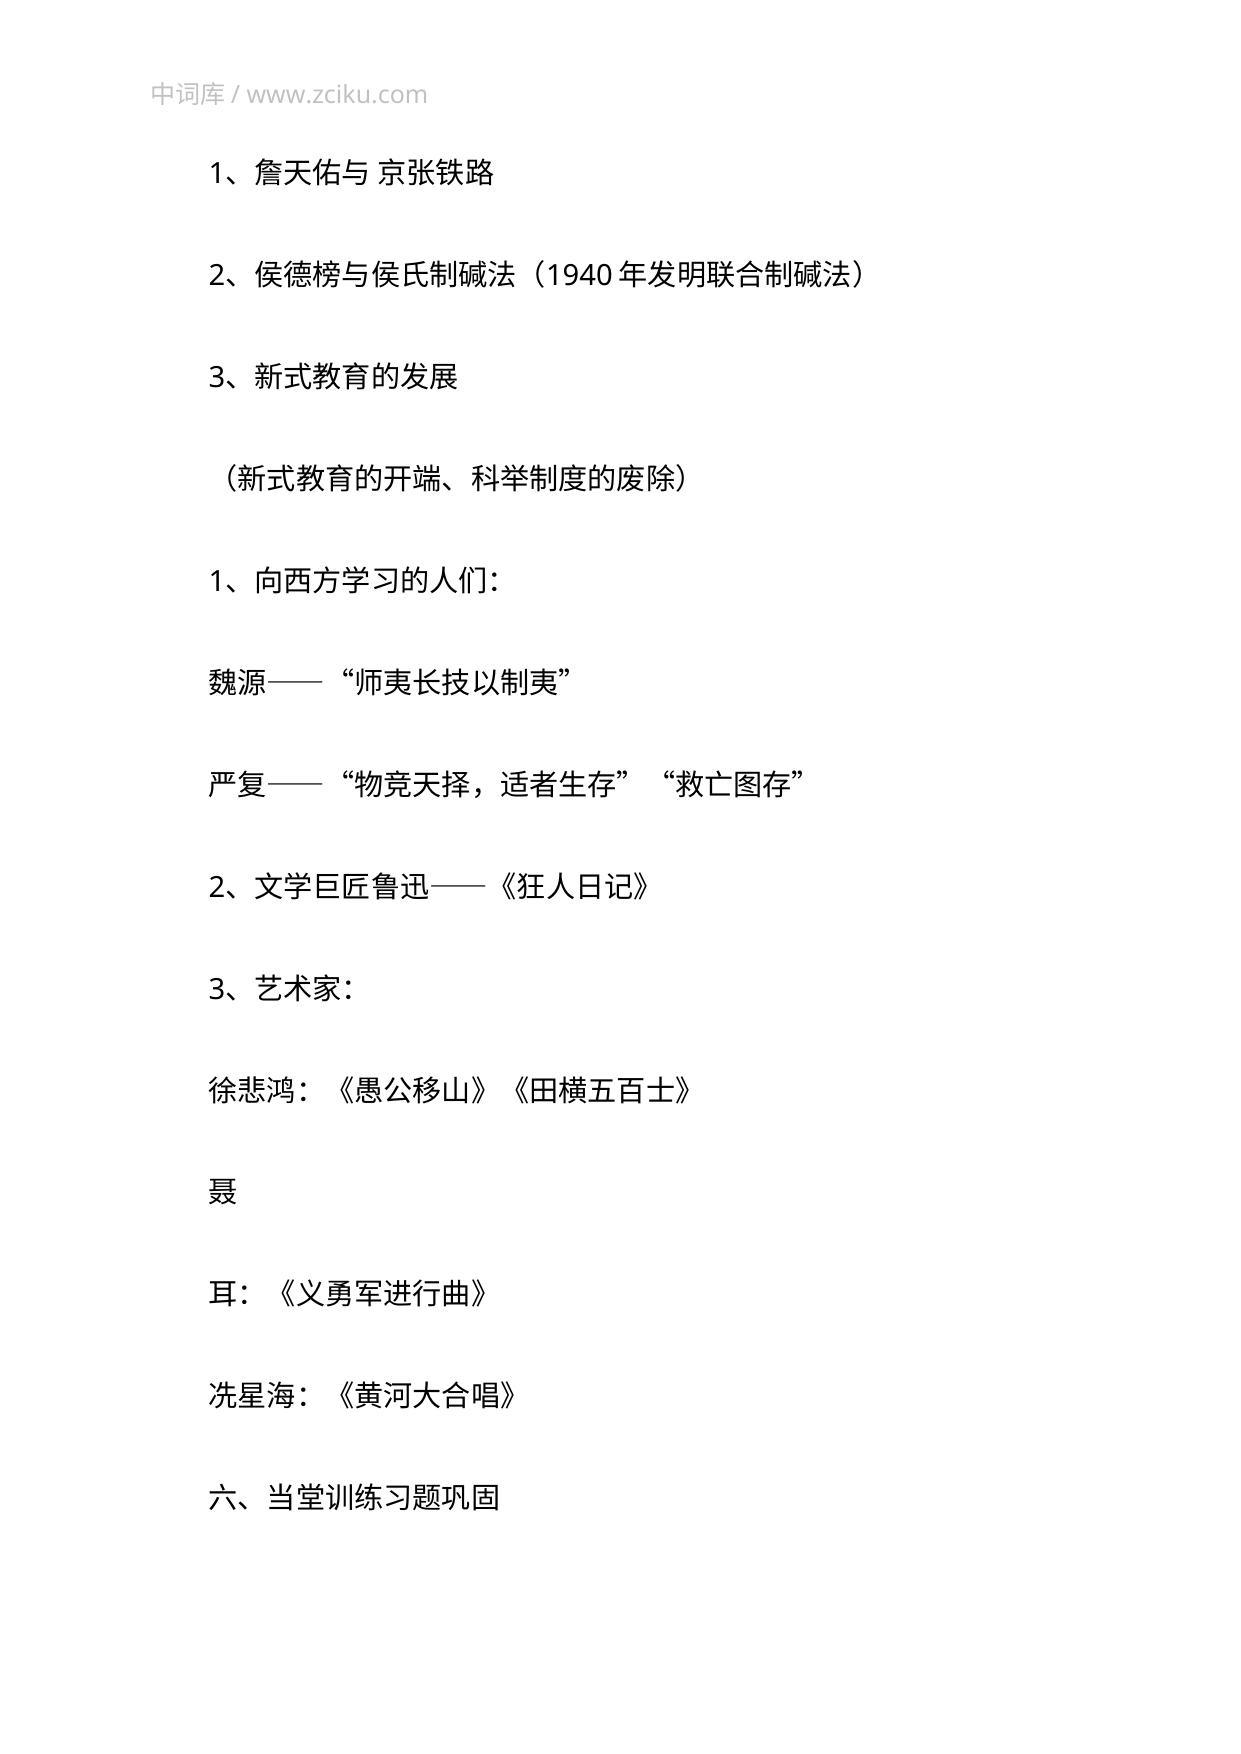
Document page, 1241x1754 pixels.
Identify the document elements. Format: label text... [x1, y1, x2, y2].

text 魏源——“师夷长技以制夷” [150, 660, 1090, 702]
text 2、侯德榜与侯氏制碱法（1940年发明联合制碱法） [150, 252, 1090, 294]
text （新式教育的开端、科举制度的废除） [150, 456, 1090, 498]
text 3、新式教育的发展 [150, 354, 1090, 396]
text 1、詹天佑与 京张铁路 [150, 150, 1090, 192]
text 3、艺术家： [150, 965, 1090, 1008]
text 耳：《义勇军进行曲》 [150, 1271, 1090, 1313]
text 六、当堂训练习题巩固 [150, 1474, 1090, 1517]
text 徐悲鸿：《愚公移山》《田横五百士》 [150, 1067, 1090, 1109]
text 冼星海：《黄河大合唱》 [150, 1372, 1090, 1415]
text 1、向西方学习的人们： [150, 558, 1090, 600]
text 2、文学巨匠鲁迅——《狂人日记》 [150, 863, 1090, 906]
text 严复——“物竞天择，适者生存”“救亡图存” [150, 761, 1090, 804]
text 聂 [150, 1169, 1090, 1211]
